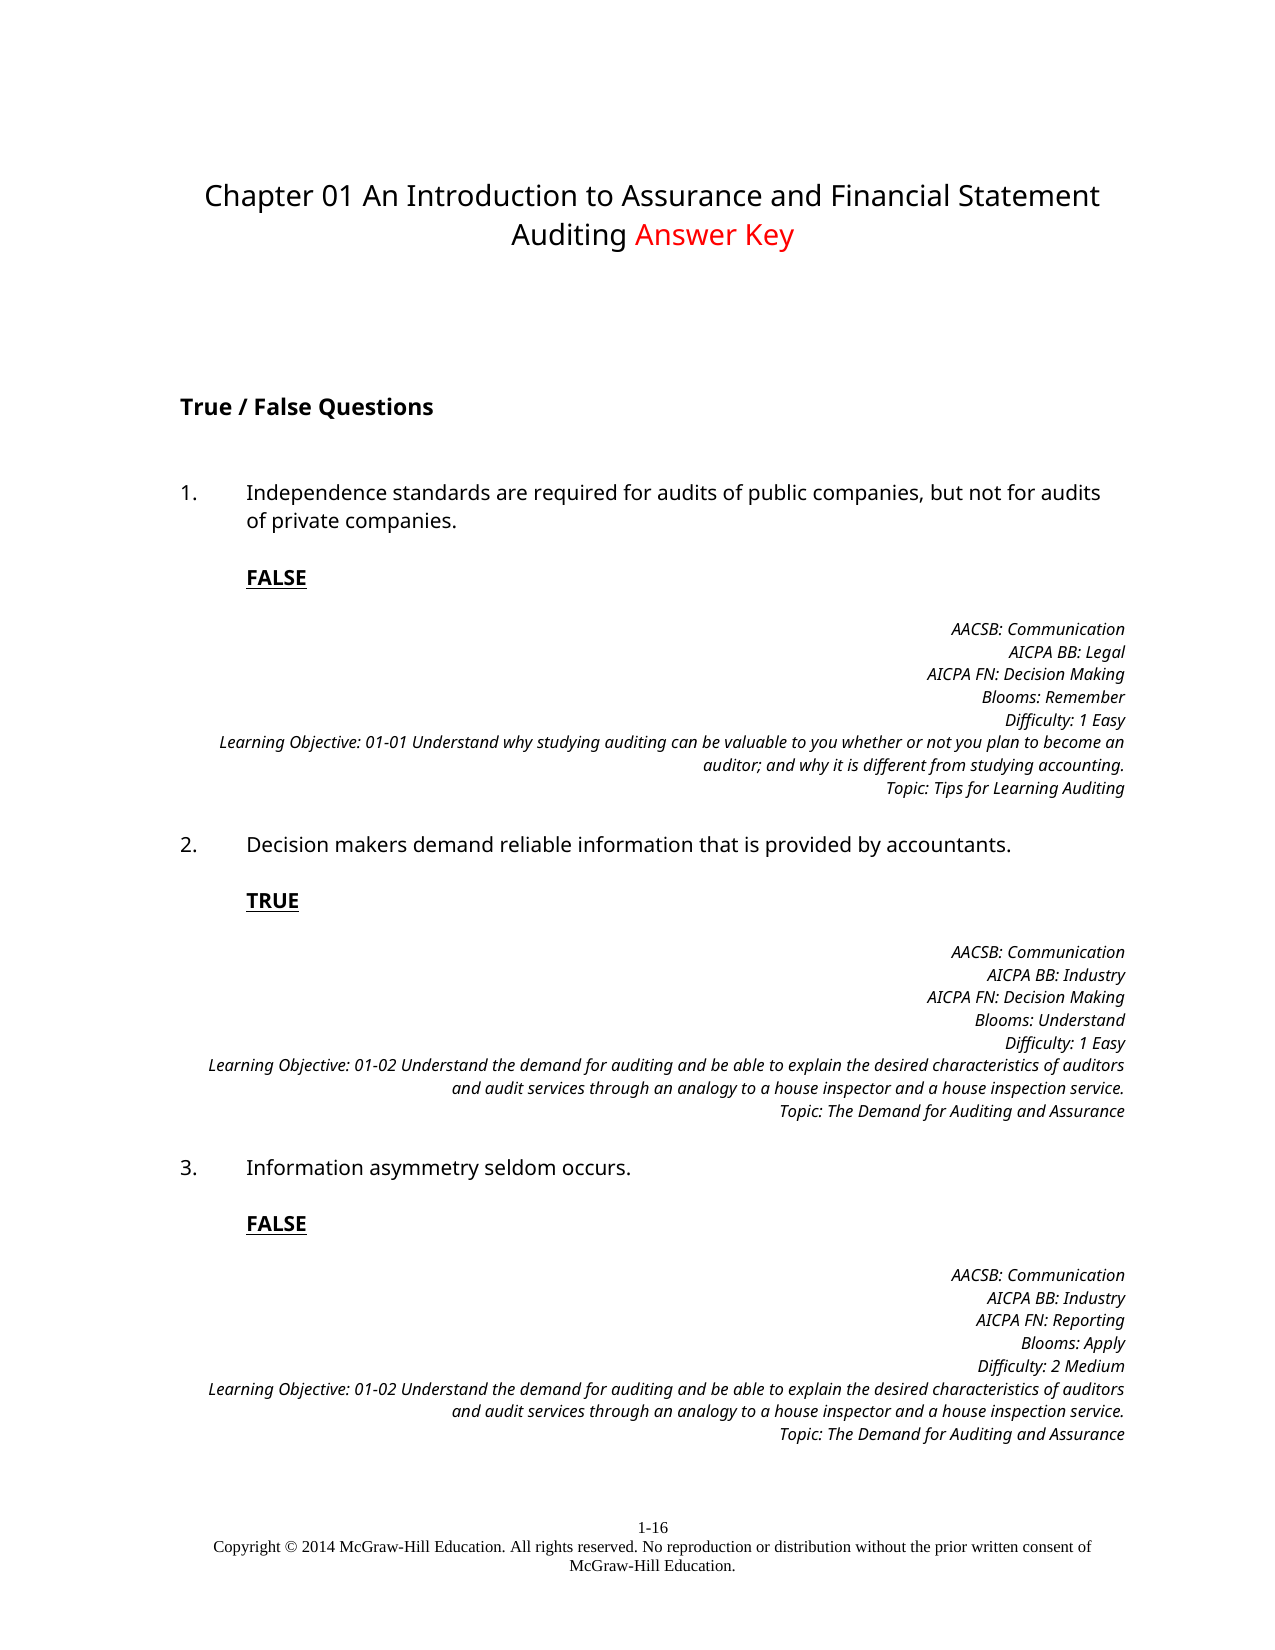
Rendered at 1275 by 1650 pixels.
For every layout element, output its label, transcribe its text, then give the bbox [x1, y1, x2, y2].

table_header 3. [180, 1153, 246, 1238]
table_header 1. [180, 478, 246, 592]
table_header AACSB: Communication AICPA BB: Industry AICPA FN: Decision Making Blooms: Understand Difficulty: 1 Easy Learning Objective: 01-02 Understand the demand for auditing and be able to explain the desired characteristics of auditors and audit services through an analogy to a house inspector and a house inspection service. Topic: The Demand for Auditing and Assurance [180, 941, 1125, 1150]
table_header AACSB: Communication AICPA BB: Legal AICPA FN: Decision Making Blooms: Remember Difficulty: 1 Easy Learning Objective: 01-01 Understand why studying auditing can be valuable to you whether or not you plan to become an auditor; and why it is different from studying accounting. Topic: Tips for Learning Auditing [180, 618, 1125, 827]
text Chapter 01 An Introduction to Assurance and Financial Statement Auditing Answer Key [180, 175, 1125, 294]
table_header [180, 1264, 1125, 1473]
table_header Independence standards are required for audits of public companies, but not for audits of private companies. FALSE [246, 478, 1125, 592]
table_header 2. [180, 830, 246, 915]
table_header Decision makers demand reliable information that is provided by accountants. TRUE [246, 830, 1125, 915]
text True / False Questions [180, 369, 1125, 453]
table_header Information asymmetry seldom occurs. FALSE [246, 1153, 1125, 1238]
